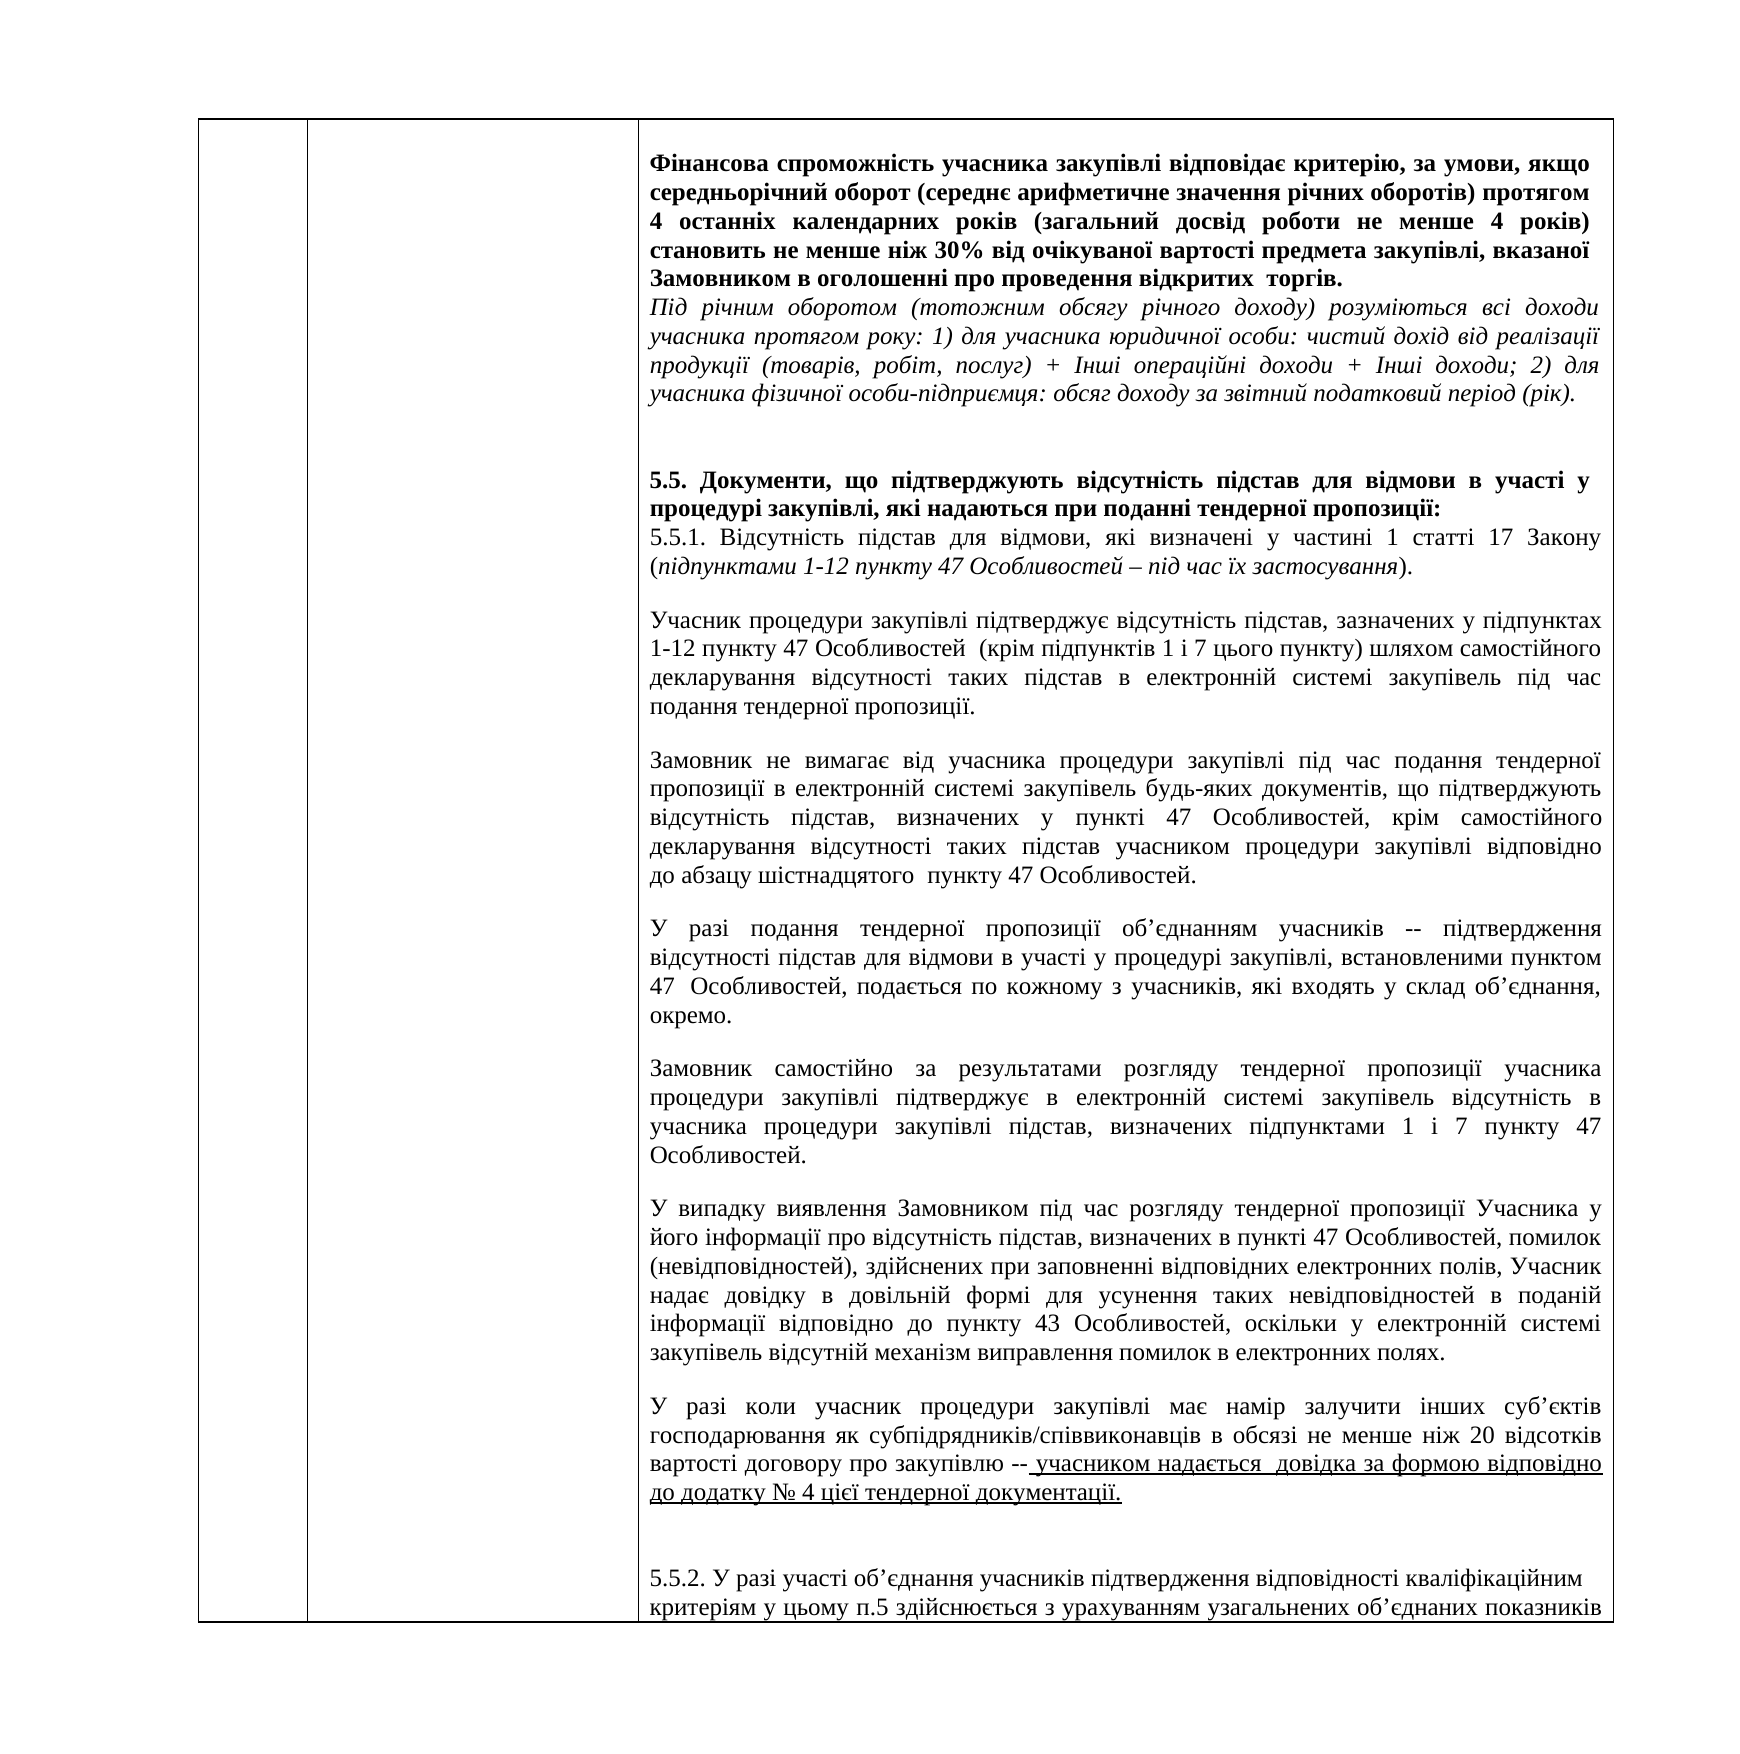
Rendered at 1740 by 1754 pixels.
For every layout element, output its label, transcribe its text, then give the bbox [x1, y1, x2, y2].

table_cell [308, 120, 638, 1621]
table_cell 5 [199, 120, 307, 1621]
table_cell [639, 120, 1613, 1621]
